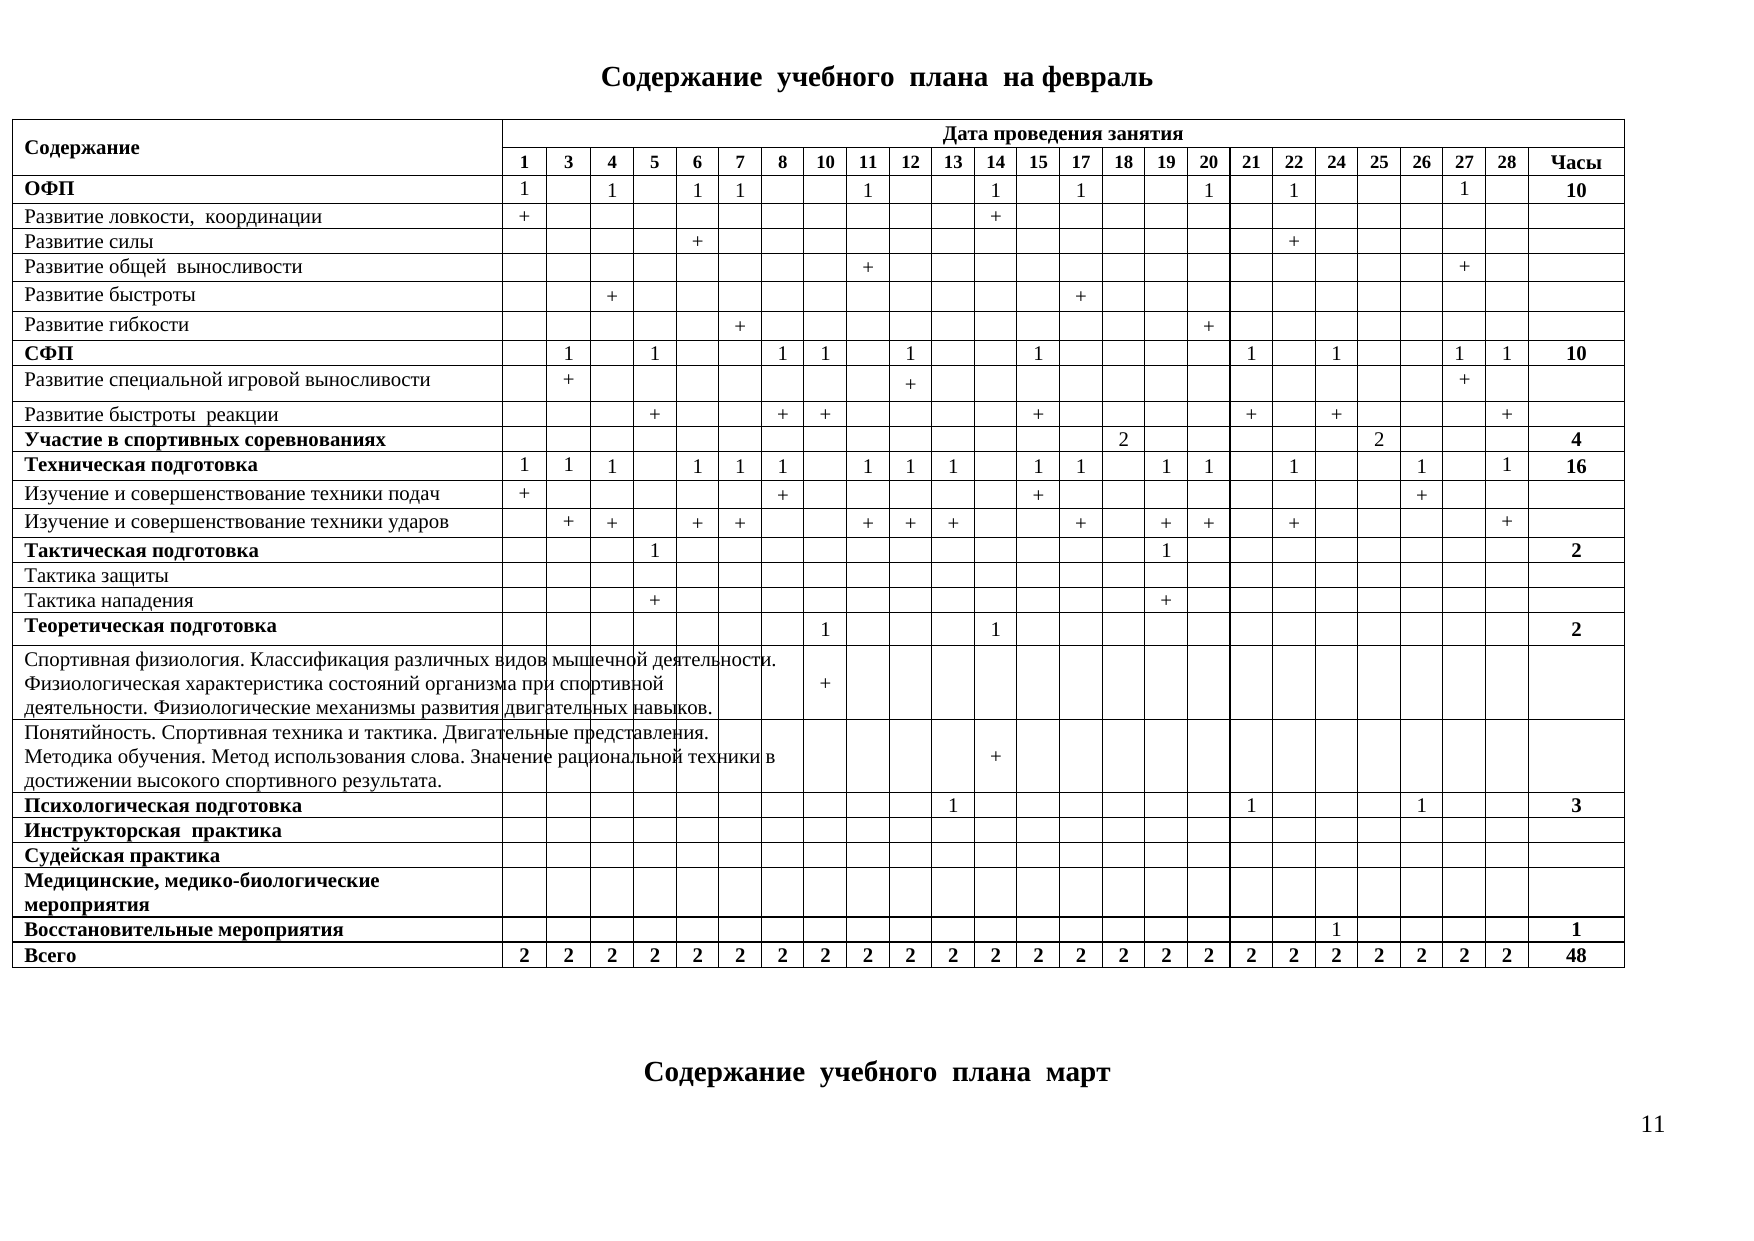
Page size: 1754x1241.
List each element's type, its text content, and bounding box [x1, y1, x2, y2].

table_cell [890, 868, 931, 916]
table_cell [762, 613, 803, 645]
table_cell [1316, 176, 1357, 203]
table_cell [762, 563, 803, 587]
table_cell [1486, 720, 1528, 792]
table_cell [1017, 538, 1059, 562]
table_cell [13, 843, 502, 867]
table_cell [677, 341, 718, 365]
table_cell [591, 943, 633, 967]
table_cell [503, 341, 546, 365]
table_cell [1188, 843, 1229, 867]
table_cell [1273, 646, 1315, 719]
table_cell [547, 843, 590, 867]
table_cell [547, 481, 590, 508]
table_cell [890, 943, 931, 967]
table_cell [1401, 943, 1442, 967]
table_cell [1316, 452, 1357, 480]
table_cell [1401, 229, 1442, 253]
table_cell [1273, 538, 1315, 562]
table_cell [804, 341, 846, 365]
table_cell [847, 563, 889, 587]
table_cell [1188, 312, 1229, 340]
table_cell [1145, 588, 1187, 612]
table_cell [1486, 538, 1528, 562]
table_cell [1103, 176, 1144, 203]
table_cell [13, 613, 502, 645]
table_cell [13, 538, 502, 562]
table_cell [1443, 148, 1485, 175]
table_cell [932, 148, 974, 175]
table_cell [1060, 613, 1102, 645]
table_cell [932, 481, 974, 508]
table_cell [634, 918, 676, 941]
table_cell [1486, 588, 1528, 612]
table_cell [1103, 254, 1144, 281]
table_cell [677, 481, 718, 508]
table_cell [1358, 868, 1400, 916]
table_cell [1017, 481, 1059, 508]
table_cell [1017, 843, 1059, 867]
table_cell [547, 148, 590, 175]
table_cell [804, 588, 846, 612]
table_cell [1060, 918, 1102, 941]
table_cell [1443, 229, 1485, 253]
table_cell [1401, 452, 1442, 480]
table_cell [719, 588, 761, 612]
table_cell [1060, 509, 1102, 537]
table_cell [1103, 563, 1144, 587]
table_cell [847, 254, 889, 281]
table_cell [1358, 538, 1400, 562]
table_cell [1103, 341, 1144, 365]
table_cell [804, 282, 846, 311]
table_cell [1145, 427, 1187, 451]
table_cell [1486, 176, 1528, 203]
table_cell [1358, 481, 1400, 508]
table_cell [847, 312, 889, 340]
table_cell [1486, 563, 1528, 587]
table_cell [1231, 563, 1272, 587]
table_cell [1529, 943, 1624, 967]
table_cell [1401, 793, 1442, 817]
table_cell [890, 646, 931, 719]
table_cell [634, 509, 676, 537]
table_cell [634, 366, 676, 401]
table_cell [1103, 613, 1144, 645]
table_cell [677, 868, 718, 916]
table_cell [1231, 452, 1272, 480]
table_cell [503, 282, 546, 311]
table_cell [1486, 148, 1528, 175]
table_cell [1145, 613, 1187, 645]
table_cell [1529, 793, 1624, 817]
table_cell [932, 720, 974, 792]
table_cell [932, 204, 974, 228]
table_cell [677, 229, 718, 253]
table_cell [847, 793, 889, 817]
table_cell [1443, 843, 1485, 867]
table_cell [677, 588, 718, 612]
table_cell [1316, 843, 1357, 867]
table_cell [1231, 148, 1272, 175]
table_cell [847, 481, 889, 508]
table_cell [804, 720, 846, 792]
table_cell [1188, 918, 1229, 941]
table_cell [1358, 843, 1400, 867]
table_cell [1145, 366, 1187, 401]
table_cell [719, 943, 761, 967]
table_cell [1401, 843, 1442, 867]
text Содержание учебного плана март [89, 1054, 1665, 1087]
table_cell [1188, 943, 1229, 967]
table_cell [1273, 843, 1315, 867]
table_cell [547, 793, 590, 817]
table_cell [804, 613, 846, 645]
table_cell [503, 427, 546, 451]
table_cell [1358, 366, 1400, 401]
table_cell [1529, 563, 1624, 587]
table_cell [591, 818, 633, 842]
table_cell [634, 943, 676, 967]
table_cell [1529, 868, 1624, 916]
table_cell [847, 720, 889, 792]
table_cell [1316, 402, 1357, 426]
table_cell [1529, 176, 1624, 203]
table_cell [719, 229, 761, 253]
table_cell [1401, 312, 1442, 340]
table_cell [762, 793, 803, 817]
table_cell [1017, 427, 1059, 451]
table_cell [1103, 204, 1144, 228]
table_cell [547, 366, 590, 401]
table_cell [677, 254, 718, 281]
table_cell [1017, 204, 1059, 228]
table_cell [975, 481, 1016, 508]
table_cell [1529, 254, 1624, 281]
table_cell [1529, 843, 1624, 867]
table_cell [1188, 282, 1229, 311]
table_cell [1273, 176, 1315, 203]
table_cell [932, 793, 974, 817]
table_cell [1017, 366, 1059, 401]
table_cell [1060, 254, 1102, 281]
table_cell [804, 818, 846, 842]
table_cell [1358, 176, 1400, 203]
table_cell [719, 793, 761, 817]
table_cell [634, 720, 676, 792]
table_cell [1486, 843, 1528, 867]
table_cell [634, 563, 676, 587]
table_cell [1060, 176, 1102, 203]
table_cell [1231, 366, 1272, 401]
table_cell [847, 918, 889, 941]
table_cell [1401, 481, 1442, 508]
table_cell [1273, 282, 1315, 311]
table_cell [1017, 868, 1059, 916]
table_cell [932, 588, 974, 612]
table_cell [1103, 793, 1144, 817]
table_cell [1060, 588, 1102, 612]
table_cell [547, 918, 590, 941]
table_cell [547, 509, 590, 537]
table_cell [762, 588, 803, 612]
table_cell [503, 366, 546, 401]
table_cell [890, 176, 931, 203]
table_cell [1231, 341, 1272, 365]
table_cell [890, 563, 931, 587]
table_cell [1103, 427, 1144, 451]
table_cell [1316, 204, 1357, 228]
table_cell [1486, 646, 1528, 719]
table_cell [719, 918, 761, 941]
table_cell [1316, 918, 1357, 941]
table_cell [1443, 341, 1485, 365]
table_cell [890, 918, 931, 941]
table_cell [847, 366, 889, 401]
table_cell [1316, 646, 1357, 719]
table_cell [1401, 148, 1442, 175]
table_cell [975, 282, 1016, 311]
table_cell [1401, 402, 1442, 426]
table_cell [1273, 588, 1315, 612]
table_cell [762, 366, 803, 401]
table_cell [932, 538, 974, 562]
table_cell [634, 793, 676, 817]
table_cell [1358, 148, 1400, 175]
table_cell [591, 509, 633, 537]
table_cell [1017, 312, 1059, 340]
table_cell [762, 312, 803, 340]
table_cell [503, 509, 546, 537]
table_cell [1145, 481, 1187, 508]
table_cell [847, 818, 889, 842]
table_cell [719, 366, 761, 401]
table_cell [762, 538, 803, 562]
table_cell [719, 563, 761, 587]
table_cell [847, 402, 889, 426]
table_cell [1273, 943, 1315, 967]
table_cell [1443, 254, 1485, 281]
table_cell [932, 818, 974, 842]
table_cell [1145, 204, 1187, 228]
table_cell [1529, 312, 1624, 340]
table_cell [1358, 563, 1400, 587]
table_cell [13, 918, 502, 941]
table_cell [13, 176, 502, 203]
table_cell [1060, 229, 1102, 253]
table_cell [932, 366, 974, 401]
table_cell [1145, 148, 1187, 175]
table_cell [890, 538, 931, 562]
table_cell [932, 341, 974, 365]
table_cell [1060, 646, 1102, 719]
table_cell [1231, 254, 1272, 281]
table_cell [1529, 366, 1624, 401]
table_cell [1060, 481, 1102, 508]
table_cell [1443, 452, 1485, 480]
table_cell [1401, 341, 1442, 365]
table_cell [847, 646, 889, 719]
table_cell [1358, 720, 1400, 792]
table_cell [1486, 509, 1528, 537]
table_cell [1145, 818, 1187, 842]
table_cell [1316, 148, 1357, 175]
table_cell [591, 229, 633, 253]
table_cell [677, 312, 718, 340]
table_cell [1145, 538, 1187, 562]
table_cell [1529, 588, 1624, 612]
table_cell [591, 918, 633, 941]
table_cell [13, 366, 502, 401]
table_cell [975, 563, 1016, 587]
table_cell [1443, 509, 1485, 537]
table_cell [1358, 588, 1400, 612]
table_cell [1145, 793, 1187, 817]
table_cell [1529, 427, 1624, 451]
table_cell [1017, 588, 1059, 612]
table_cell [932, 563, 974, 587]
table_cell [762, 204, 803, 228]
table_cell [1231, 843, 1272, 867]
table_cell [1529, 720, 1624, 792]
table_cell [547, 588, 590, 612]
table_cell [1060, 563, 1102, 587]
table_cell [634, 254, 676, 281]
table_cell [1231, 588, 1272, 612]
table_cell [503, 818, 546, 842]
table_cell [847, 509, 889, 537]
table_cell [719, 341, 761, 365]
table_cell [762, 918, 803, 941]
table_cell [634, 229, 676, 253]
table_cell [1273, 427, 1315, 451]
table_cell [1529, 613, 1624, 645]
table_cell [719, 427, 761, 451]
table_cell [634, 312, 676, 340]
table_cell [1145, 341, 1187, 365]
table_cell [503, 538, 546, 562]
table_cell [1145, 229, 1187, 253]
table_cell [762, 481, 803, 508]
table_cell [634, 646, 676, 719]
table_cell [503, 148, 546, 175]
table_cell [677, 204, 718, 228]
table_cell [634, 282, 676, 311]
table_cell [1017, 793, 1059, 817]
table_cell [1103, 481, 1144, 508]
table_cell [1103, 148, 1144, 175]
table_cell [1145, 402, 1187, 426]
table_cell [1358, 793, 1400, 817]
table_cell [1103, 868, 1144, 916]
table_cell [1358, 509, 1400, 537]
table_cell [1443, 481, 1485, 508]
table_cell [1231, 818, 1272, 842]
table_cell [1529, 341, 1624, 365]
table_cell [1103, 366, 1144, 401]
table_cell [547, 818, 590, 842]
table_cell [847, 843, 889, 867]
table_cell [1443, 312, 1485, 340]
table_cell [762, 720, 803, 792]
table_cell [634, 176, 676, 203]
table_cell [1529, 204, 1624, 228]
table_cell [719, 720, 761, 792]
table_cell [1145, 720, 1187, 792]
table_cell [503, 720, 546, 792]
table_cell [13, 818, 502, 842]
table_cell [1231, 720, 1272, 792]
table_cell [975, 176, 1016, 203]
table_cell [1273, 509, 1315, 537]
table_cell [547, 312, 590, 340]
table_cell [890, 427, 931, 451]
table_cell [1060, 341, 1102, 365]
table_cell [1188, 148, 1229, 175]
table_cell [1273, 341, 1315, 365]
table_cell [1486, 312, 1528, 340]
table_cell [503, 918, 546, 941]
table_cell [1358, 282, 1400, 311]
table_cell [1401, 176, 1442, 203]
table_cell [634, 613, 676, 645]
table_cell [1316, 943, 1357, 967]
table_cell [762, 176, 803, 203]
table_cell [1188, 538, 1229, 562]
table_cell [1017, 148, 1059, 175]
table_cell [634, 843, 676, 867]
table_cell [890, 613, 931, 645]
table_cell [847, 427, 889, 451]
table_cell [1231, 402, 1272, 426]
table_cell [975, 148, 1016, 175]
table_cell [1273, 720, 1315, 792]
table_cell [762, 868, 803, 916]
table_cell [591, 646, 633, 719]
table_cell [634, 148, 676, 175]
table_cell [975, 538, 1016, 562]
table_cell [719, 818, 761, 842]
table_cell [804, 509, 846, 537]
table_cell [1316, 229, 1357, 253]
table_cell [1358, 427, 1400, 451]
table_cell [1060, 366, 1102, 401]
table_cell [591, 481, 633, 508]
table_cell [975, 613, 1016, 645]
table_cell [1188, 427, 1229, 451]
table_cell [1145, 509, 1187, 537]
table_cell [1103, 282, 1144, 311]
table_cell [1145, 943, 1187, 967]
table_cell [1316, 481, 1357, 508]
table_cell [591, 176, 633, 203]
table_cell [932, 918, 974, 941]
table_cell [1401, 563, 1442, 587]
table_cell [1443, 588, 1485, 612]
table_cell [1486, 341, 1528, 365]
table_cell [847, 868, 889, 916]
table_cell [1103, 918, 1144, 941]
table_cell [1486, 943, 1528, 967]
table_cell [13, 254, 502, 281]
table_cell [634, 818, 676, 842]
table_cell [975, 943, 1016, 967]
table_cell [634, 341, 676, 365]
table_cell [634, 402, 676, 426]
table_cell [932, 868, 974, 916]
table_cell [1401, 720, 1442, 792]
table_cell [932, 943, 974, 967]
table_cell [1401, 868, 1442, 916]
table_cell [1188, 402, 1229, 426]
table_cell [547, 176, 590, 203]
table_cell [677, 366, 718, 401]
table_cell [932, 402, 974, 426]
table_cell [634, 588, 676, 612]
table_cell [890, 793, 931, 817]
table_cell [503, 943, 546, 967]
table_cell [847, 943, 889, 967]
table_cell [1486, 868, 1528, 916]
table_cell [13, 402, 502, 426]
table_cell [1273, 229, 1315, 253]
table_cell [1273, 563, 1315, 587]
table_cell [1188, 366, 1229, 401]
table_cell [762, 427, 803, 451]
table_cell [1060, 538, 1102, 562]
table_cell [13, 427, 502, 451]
text Содержание учебного плана на февраль [89, 59, 1665, 93]
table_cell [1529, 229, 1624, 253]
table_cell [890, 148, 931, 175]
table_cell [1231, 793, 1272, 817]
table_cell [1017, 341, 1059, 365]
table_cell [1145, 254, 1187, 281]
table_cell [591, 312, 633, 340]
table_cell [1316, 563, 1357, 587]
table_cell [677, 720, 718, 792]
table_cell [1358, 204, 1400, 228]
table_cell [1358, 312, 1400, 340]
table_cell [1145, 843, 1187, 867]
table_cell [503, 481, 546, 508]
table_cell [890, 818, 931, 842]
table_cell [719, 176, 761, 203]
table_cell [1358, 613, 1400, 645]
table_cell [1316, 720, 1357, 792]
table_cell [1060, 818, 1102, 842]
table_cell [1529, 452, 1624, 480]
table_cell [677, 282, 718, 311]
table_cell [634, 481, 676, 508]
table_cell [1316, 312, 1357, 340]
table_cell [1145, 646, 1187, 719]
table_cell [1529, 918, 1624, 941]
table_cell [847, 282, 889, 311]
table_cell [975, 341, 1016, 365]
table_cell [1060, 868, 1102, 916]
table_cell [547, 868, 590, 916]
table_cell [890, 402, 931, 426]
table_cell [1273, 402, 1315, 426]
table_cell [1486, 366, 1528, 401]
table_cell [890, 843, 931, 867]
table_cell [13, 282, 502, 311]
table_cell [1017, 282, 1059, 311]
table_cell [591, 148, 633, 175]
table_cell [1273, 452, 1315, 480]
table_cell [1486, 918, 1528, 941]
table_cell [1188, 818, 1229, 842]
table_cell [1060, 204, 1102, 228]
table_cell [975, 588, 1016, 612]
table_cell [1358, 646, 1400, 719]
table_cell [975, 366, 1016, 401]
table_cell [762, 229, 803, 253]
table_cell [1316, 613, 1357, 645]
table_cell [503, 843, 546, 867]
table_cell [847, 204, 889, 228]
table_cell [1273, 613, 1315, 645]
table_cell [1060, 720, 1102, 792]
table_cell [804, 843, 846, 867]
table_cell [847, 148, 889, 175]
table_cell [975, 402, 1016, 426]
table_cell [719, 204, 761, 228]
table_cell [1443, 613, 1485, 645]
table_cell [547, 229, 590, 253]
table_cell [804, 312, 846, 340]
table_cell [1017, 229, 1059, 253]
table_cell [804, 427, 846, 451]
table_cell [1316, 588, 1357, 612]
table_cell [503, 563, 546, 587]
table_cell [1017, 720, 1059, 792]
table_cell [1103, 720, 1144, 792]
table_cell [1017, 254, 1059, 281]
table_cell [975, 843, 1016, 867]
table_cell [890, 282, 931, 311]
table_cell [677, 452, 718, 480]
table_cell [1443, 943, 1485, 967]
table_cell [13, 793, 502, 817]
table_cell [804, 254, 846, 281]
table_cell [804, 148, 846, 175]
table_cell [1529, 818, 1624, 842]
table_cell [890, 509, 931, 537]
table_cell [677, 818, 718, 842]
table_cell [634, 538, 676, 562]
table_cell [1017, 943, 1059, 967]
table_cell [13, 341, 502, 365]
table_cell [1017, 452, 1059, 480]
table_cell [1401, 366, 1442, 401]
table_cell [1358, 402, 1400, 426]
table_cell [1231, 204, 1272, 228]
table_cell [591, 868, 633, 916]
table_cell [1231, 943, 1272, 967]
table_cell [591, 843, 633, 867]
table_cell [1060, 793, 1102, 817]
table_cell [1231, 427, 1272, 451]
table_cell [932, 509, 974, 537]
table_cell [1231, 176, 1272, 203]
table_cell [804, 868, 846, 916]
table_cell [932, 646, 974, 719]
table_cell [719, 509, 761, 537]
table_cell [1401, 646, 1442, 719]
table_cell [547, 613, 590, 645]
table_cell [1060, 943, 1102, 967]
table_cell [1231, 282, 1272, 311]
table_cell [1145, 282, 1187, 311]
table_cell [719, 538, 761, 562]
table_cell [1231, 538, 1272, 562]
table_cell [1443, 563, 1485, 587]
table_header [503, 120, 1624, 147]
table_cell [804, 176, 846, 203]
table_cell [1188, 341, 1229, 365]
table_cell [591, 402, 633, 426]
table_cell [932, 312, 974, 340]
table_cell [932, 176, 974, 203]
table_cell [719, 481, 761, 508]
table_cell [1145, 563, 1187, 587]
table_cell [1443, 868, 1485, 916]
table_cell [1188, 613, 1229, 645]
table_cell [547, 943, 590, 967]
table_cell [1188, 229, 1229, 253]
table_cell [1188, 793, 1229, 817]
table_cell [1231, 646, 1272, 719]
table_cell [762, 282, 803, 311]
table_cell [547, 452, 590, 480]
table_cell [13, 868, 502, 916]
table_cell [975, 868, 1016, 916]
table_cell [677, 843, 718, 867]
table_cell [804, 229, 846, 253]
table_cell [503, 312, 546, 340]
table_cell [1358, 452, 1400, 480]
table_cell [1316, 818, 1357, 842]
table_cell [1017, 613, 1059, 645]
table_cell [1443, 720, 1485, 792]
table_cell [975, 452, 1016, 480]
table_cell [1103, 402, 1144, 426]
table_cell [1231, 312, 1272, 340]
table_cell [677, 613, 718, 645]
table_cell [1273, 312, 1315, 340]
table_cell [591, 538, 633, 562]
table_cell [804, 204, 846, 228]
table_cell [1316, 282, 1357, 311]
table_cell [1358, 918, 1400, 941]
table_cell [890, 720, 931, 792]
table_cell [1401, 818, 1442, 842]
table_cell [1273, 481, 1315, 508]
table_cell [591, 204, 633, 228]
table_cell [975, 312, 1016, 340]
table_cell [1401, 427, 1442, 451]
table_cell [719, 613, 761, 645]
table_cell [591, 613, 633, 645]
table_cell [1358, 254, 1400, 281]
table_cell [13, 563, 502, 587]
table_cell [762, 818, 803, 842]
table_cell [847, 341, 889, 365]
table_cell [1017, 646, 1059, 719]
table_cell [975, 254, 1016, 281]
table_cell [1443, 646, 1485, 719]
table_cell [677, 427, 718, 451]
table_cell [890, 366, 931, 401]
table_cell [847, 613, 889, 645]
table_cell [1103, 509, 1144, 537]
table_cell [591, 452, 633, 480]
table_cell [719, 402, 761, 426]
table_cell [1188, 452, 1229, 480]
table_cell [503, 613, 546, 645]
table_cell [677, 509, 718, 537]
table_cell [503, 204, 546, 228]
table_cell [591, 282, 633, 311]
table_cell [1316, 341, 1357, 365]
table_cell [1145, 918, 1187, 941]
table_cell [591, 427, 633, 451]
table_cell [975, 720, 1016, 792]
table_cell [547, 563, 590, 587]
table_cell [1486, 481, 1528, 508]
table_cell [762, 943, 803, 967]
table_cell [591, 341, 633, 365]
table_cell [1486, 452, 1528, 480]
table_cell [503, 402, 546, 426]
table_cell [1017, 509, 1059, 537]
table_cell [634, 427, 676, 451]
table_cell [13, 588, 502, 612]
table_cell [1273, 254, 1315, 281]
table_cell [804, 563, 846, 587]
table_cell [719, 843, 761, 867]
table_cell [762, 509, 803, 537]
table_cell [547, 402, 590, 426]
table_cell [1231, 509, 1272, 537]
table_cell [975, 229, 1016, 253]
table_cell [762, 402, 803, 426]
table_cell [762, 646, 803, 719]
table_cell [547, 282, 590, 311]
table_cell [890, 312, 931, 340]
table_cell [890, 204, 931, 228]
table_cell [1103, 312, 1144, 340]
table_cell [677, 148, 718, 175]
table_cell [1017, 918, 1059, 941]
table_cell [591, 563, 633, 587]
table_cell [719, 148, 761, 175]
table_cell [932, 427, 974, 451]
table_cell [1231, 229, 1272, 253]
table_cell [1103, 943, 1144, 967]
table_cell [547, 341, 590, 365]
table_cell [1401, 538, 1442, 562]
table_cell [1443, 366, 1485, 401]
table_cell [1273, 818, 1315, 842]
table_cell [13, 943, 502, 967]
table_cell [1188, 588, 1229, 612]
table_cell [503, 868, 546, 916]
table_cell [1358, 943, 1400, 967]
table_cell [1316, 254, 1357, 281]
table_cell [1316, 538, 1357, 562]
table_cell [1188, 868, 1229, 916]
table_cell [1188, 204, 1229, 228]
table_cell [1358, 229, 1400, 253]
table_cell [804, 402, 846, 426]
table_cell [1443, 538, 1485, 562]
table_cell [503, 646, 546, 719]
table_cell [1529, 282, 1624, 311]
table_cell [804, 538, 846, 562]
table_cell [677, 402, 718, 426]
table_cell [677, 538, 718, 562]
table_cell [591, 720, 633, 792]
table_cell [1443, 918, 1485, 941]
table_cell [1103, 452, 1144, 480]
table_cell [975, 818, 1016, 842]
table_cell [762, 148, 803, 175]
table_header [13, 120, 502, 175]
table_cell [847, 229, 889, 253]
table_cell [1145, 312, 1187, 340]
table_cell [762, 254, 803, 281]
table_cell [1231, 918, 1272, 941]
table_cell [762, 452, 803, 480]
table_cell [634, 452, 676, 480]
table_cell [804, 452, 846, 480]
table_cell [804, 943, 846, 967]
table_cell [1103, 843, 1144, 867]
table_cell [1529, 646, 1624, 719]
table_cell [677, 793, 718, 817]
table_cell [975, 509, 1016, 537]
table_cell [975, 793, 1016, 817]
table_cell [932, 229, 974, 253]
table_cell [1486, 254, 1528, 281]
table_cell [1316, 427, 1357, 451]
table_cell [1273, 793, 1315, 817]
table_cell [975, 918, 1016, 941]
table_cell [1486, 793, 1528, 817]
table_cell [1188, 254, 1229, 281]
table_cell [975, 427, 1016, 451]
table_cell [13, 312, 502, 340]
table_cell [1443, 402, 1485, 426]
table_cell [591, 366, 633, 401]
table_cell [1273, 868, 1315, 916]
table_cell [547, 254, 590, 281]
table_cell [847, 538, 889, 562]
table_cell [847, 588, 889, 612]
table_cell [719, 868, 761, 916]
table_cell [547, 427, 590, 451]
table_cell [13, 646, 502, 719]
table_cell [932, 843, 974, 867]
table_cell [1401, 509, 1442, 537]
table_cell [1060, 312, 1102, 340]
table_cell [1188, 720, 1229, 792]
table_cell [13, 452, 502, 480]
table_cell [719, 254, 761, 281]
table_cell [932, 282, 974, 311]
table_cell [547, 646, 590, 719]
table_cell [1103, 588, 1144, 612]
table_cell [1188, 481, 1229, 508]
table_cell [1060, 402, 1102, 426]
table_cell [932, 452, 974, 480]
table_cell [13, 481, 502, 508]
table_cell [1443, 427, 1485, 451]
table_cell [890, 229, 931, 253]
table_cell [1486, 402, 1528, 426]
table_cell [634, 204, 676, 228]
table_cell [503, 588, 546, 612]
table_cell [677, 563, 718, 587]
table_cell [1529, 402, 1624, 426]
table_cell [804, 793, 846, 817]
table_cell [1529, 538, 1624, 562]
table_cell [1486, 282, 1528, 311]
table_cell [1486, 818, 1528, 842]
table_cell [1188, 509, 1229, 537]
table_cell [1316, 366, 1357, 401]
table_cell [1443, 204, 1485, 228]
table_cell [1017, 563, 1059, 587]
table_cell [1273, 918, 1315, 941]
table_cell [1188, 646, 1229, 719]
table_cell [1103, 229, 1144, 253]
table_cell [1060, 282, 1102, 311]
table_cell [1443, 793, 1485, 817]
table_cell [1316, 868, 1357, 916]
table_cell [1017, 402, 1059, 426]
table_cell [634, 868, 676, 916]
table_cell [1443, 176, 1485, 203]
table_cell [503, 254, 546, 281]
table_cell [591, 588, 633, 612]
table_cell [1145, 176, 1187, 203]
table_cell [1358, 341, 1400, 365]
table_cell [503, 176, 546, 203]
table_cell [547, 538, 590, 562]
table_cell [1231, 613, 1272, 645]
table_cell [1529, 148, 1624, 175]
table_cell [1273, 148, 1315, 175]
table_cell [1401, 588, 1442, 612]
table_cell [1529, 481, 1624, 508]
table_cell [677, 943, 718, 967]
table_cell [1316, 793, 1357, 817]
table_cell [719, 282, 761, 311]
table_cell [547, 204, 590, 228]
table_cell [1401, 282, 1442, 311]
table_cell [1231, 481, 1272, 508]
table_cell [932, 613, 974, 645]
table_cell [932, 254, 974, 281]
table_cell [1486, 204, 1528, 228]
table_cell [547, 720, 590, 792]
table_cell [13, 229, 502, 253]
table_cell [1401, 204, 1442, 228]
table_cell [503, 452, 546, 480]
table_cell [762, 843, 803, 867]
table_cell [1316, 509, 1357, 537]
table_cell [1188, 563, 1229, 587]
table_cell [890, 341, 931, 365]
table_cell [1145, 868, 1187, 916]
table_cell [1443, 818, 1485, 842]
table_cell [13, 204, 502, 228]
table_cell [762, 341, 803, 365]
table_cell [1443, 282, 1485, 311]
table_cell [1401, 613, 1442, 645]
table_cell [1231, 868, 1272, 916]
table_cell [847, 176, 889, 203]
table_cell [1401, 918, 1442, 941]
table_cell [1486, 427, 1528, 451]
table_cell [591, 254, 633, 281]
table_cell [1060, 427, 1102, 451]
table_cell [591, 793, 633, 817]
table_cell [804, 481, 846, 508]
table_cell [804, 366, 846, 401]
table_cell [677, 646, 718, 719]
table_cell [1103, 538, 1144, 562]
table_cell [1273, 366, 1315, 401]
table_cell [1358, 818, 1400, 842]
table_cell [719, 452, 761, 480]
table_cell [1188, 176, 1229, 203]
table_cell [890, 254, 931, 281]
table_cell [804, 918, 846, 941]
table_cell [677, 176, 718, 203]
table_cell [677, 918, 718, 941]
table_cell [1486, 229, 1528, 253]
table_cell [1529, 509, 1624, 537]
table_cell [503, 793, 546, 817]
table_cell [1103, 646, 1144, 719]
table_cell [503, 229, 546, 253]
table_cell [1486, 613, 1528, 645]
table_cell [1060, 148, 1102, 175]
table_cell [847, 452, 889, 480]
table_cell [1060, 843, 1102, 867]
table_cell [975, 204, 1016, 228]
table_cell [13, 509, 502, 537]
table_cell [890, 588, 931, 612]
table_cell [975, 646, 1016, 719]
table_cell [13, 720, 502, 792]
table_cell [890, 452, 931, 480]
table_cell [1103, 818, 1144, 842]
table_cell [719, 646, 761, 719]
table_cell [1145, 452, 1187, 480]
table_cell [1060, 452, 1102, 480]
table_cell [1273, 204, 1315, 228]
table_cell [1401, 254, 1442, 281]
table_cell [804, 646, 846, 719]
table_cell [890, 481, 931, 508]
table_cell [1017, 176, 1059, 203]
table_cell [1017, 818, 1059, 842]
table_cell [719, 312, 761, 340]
